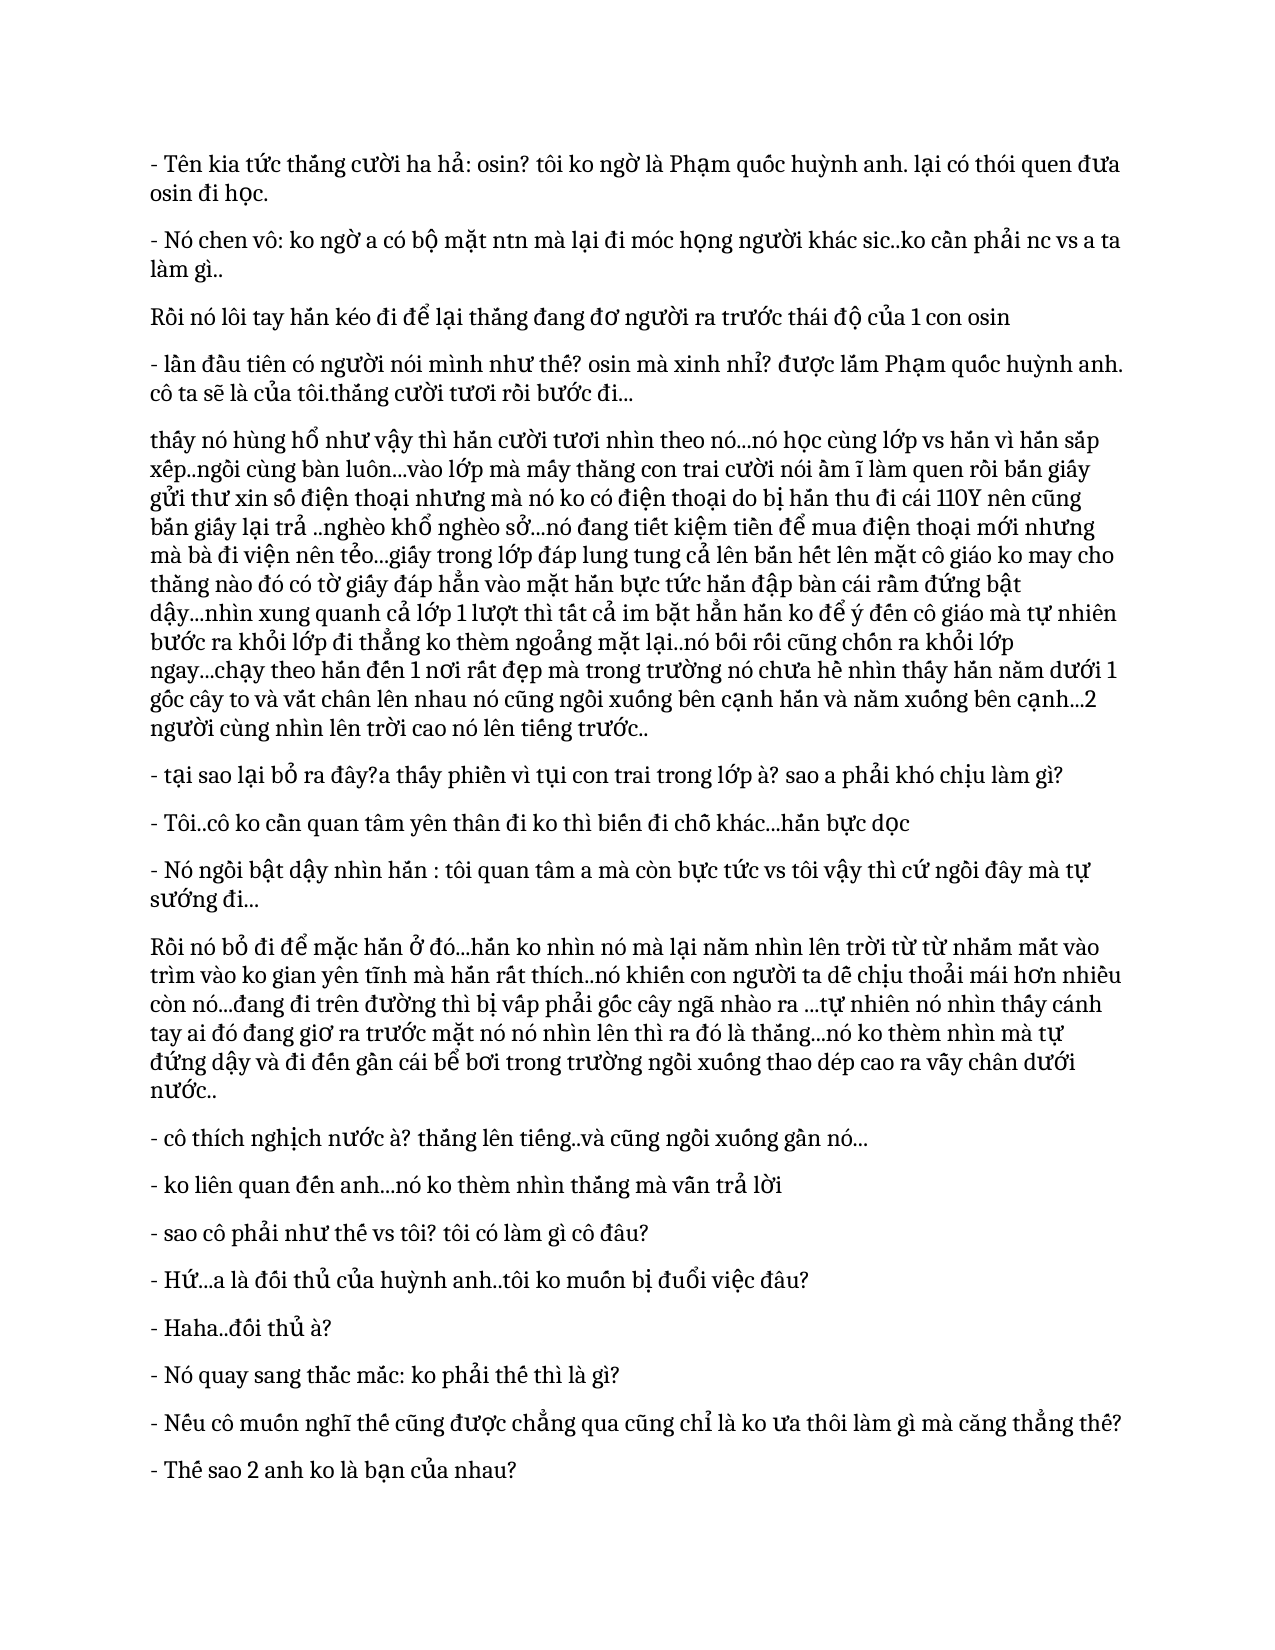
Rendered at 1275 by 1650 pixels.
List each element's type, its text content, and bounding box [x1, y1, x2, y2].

text - Tên kia tức thắng cười ha hả: osin? tôi ko ngờ là Phạm quốc huỳnh anh. lại có thói quen đưa osin đi học. [150, 150, 1125, 207]
text - ko liên quan đến anh...nó ko thèm nhìn thắng mà vẫn trả lời [150, 1171, 1125, 1200]
text - Nó quay sang thắc mắc: ko phải thế thì là gì? [150, 1361, 1125, 1390]
text - Nó ngồi bật dậy nhìn hắn : tôi quan tâm a mà còn bực tức vs tôi vậy thì cứ ngồi đây mà tự sướng đi... [150, 856, 1125, 914]
text Rồi nó bỏ đi để mặc hắn ở đó...hắn ko nhìn nó mà lại nằm nhìn lên trời từ từ nhắm mắt vào trìm vào ko gian yên tĩnh mà hắn rất thích..nó khiến con người ta dễ chịu thoải mái hơn nhiều còn nó...đang đi trên đường thì bị vấp phải gốc cây ngã nhào ra ...tự nhiên nó nhìn thấy cánh tay ai đó đang giơ ra trước mặt nó nó nhìn lên thì ra đó là thắng...nó ko thèm nhìn mà tự đứng dậy và đi đến gần cái bể bơi trong trường ngồi xuống thao dép cao ra vẫy chân dưới nước.. [150, 932, 1125, 1105]
text - cô thích nghịch nước à? thắng lên tiếng..và cũng ngồi xuống gần nó... [150, 1124, 1125, 1152]
text - tại sao lại bỏ ra đây?a thấy phiền vì tụi con trai trong lớp à? sao a phải khó chịu làm gì? [150, 761, 1125, 790]
text - Hứ...a là đối thủ của huỳnh anh..tôi ko muốn bị đuổi việc đâu? [150, 1266, 1125, 1295]
text - Haha..đối thủ à? [150, 1314, 1125, 1342]
text Rồi nó lôi tay hắn kéo đi để lại thắng đang đơ người ra trước thái độ của 1 con osin [150, 302, 1125, 331]
text - Nếu cô muốn nghĩ thế cũng được chẳng qua cũng chỉ là ko ưa thôi làm gì mà căng thẳng thế? [150, 1409, 1125, 1437]
text - Thế sao 2 anh ko là bạn của nhau? [150, 1456, 1125, 1485]
text - Nó chen vô: ko ngờ a có bộ mặt ntn mà lại đi móc họng người khác sic..ko cần phải nc vs a ta làm gì.. [150, 226, 1125, 284]
text - Tôi..cô ko cần quan tâm yên thân đi ko thì biến đi chỗ khác...hắn bực dọc [150, 809, 1125, 837]
text - sao cô phải như thế vs tôi? tôi có làm gì cô đâu? [150, 1219, 1125, 1247]
text thấy nó hùng hổ như vậy thì hắn cười tươi nhìn theo nó...nó học cùng lớp vs hắn vì hắn sắp xếp..ngồi cùng bàn luôn...vào lớp mà mấy thằng con trai cười nói ầm ĩ làm quen rồi bắn giấy gửi thư xin số điện thoại nhưng mà nó ko có điện thoại do bị hắn thu đi cái 110Y nên cũng bắn giấy lại trả ..nghèo khổ nghèo sở...nó đang tiết kiệm tiền để mua điện thoại mới nhưng mà bà đi viện nên tẻo...giấy trong lớp đáp lung tung cả lên bắn hết lên mặt cô giáo ko may cho thằng nào đó có tờ giấy đáp hẳn vào mặt hắn bực tức hắn đập bàn cái rầm đứng bật dậy...nhìn xung quanh cả lớp 1 lượt thì tất cả im bặt hẳn hắn ko để ý đến cô giáo mà tự nhiên bước ra khỏi lớp đi thẳng ko thèm ngoảng mặt lại..nó bối rối cũng chốn ra khỏi lớp ngay...chạy theo hắn đến 1 nơi rất đẹp mà trong trường nó chưa hề nhìn thấy hắn nằm dưới 1 gốc cây to và vắt chân lên nhau nó cũng ngồi xuống bên cạnh hắn và nằm xuống bên cạnh...2 người cùng nhìn lên trời cao nó lên tiếng trước.. [150, 426, 1125, 742]
text - lần đầu tiên có người nói mình như thế? osin mà xinh nhỉ? được lắm Phạm quốc huỳnh anh. cô ta sẽ là của tôi.thắng cười tươi rồi bước đi... [150, 350, 1125, 407]
